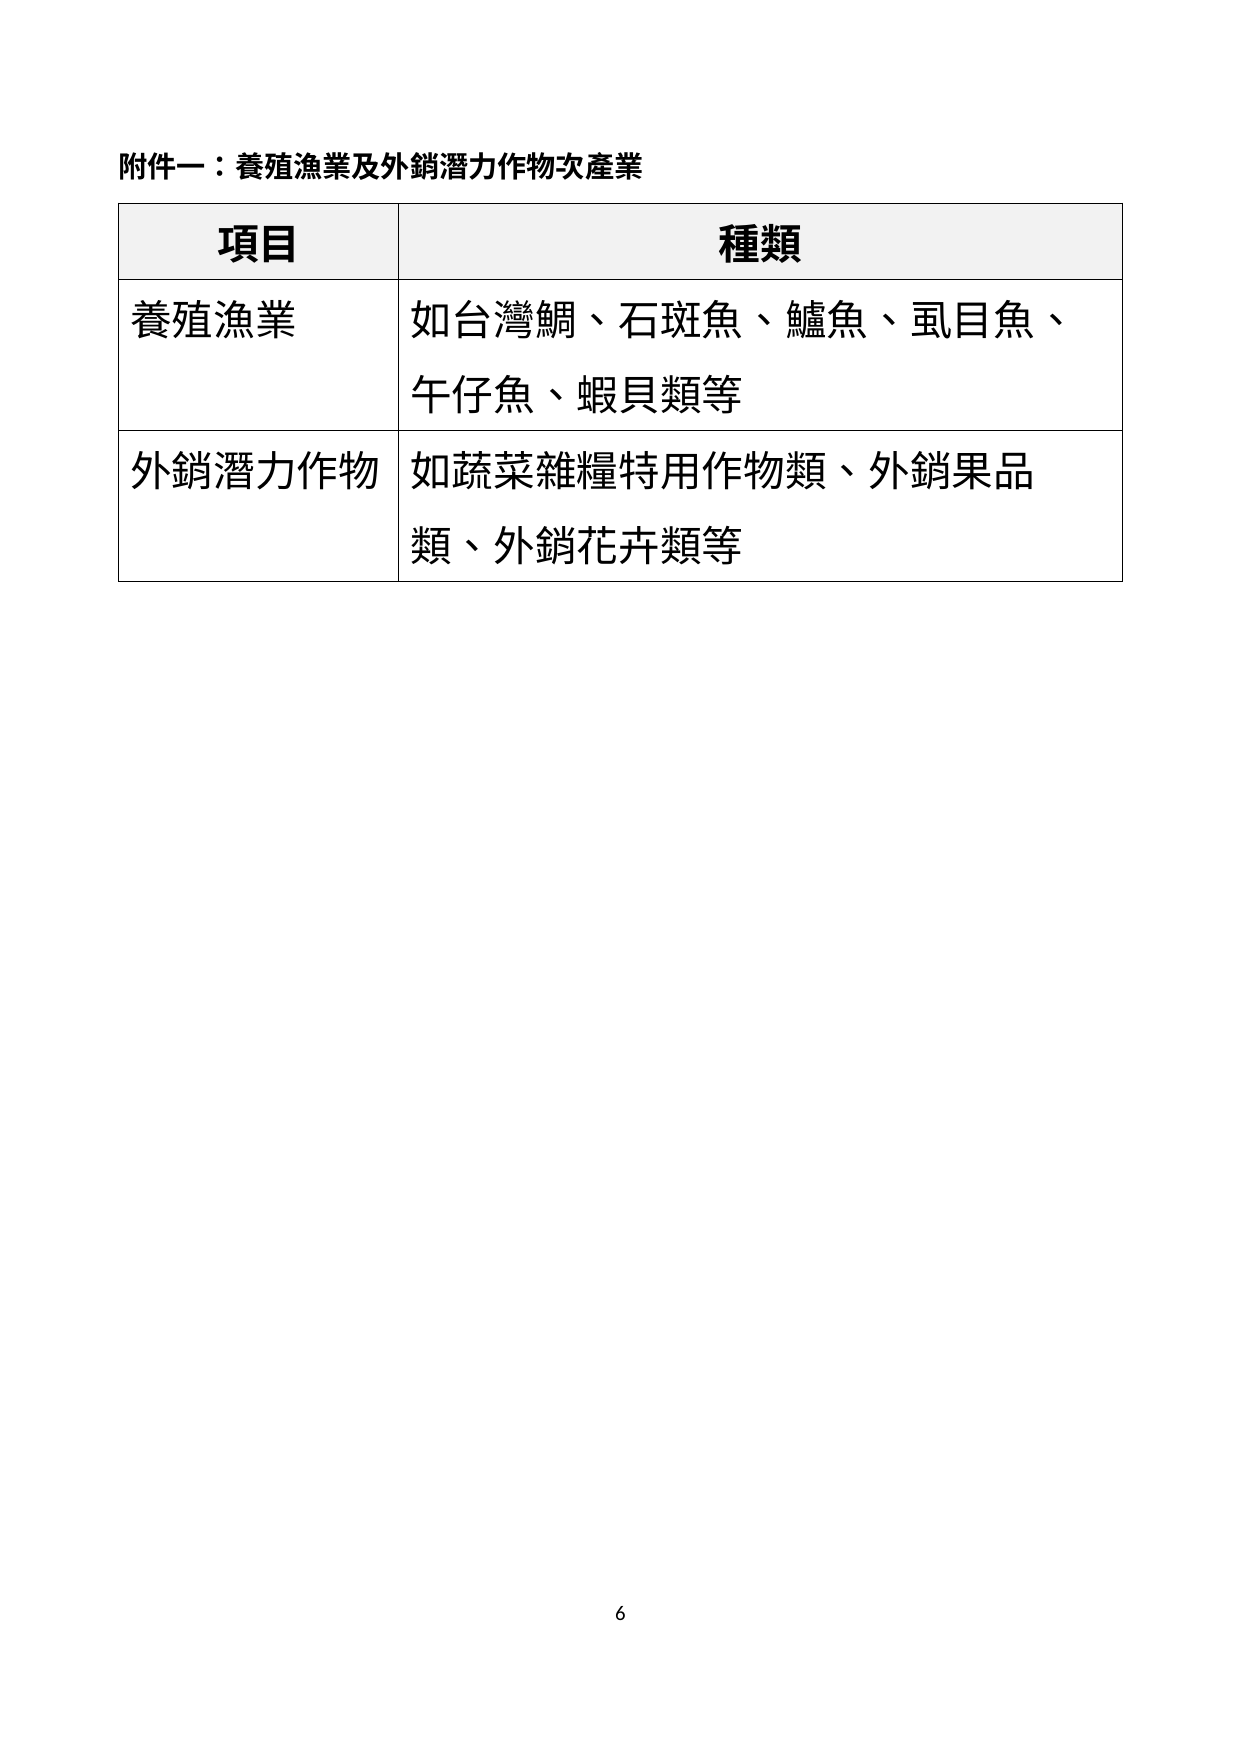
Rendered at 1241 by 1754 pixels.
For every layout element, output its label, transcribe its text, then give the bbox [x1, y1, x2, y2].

table_cell 外銷潛力作物 [119, 431, 398, 581]
text 附件一：養殖漁業及外銷潛力作物次產業 [118, 128, 1122, 203]
table_cell 如台灣鯛、石斑魚、鱸魚、虱目魚、午仔魚、蝦貝類等 [399, 280, 1122, 430]
table_cell 如蔬菜雜糧特用作物類、外銷果品類、外銷花卉類等 [399, 431, 1122, 581]
table_cell 養殖漁業 [119, 280, 398, 430]
table_header 種類 [399, 204, 1122, 279]
table_header 項目 [119, 204, 398, 279]
